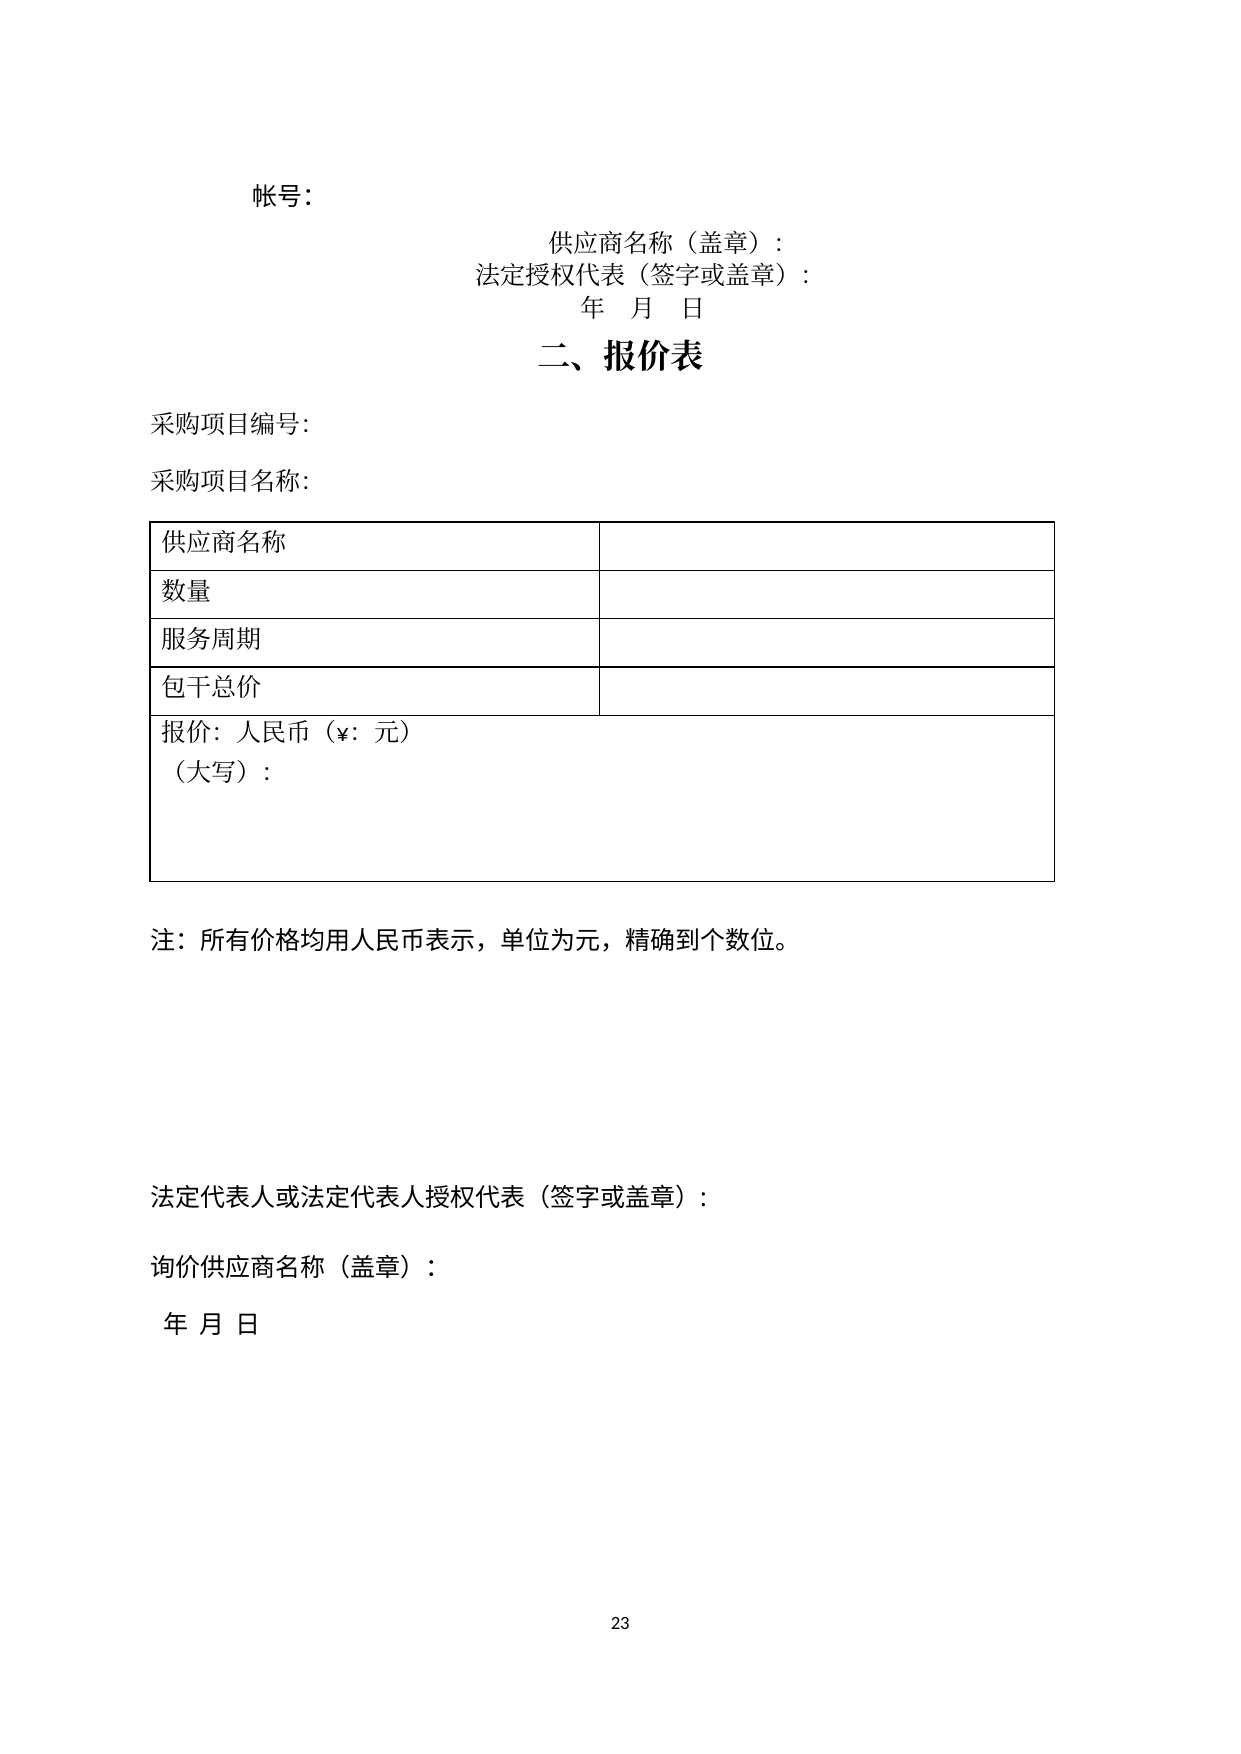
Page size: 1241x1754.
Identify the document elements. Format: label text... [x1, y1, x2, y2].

table_cell 包干总价 [151, 668, 599, 715]
text 法定代表人或法定代表人授权代表（签字或盖章）: [150, 1163, 1090, 1228]
table_cell [600, 668, 1054, 715]
text 年 月 日 [150, 292, 1090, 324]
text 采购项目名称： [150, 465, 1162, 497]
text 询价供应商名称（盖章）： [150, 1254, 1090, 1286]
table_cell 报价：人民币（¥：元） （大写）： [151, 716, 1054, 881]
text 采购项目编号： [150, 409, 1090, 441]
table_cell 数量 [151, 571, 599, 618]
text 供应商名称（盖章）： [150, 227, 1090, 259]
table_header [600, 523, 1054, 570]
text 帐号： [150, 162, 1090, 227]
table_cell [600, 571, 1054, 618]
table_cell [600, 619, 1054, 666]
text 注：所有价格均用人民币表示，单位为元，精确到个数位。 [150, 927, 1090, 959]
table_header 供应商名称 [151, 523, 599, 570]
text 年 月 日 [150, 1310, 1090, 1343]
text 二、报价表 [150, 324, 1090, 389]
table_cell 服务周期 [151, 619, 599, 666]
text 法定授权代表（签字或盖章）： [150, 259, 1090, 292]
